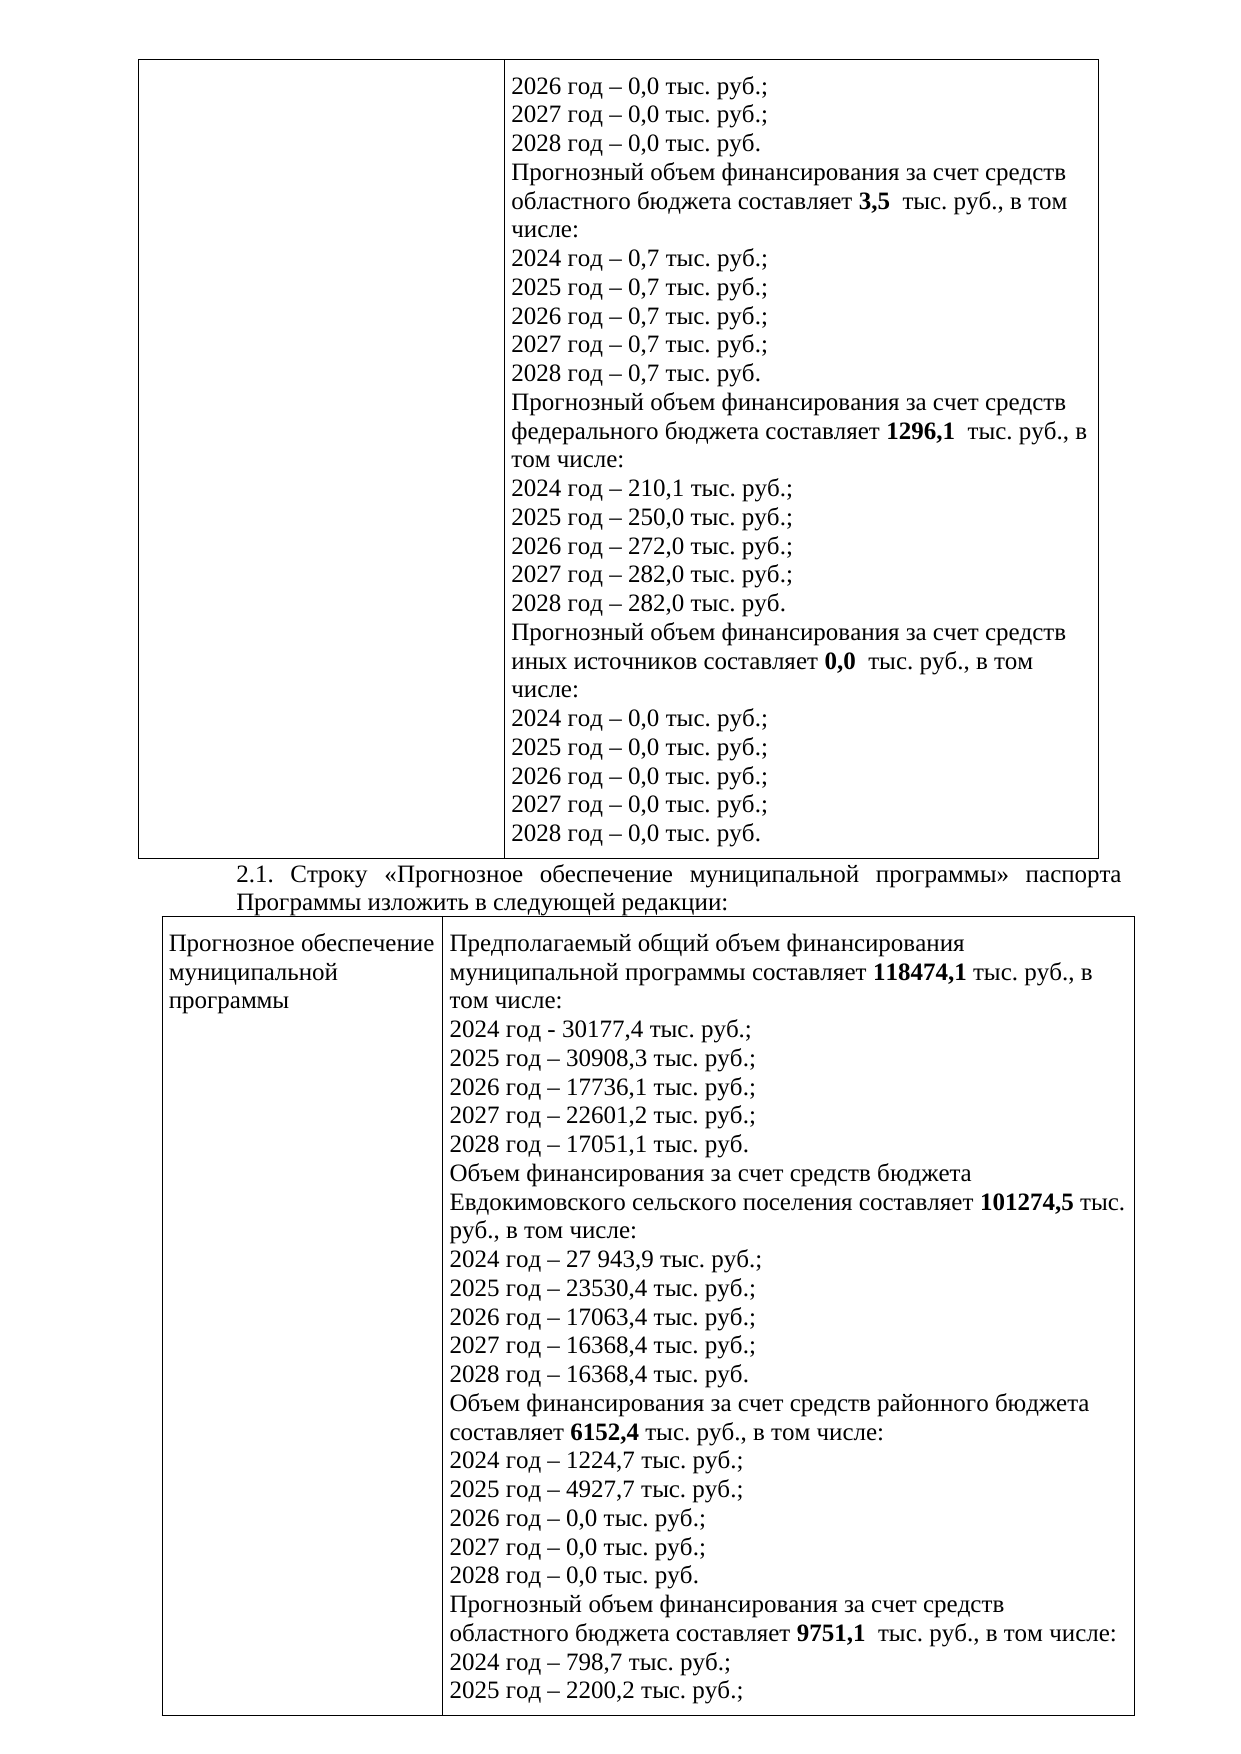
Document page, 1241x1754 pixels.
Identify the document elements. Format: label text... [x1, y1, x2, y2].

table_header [443, 917, 1134, 1715]
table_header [505, 60, 1098, 858]
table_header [139, 60, 504, 858]
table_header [163, 917, 442, 1715]
text 2.1. Строку «Прогнозное обеспечение муниципальной программы» паспорта Программы изложить в следующей редакции: [236, 859, 1122, 916]
